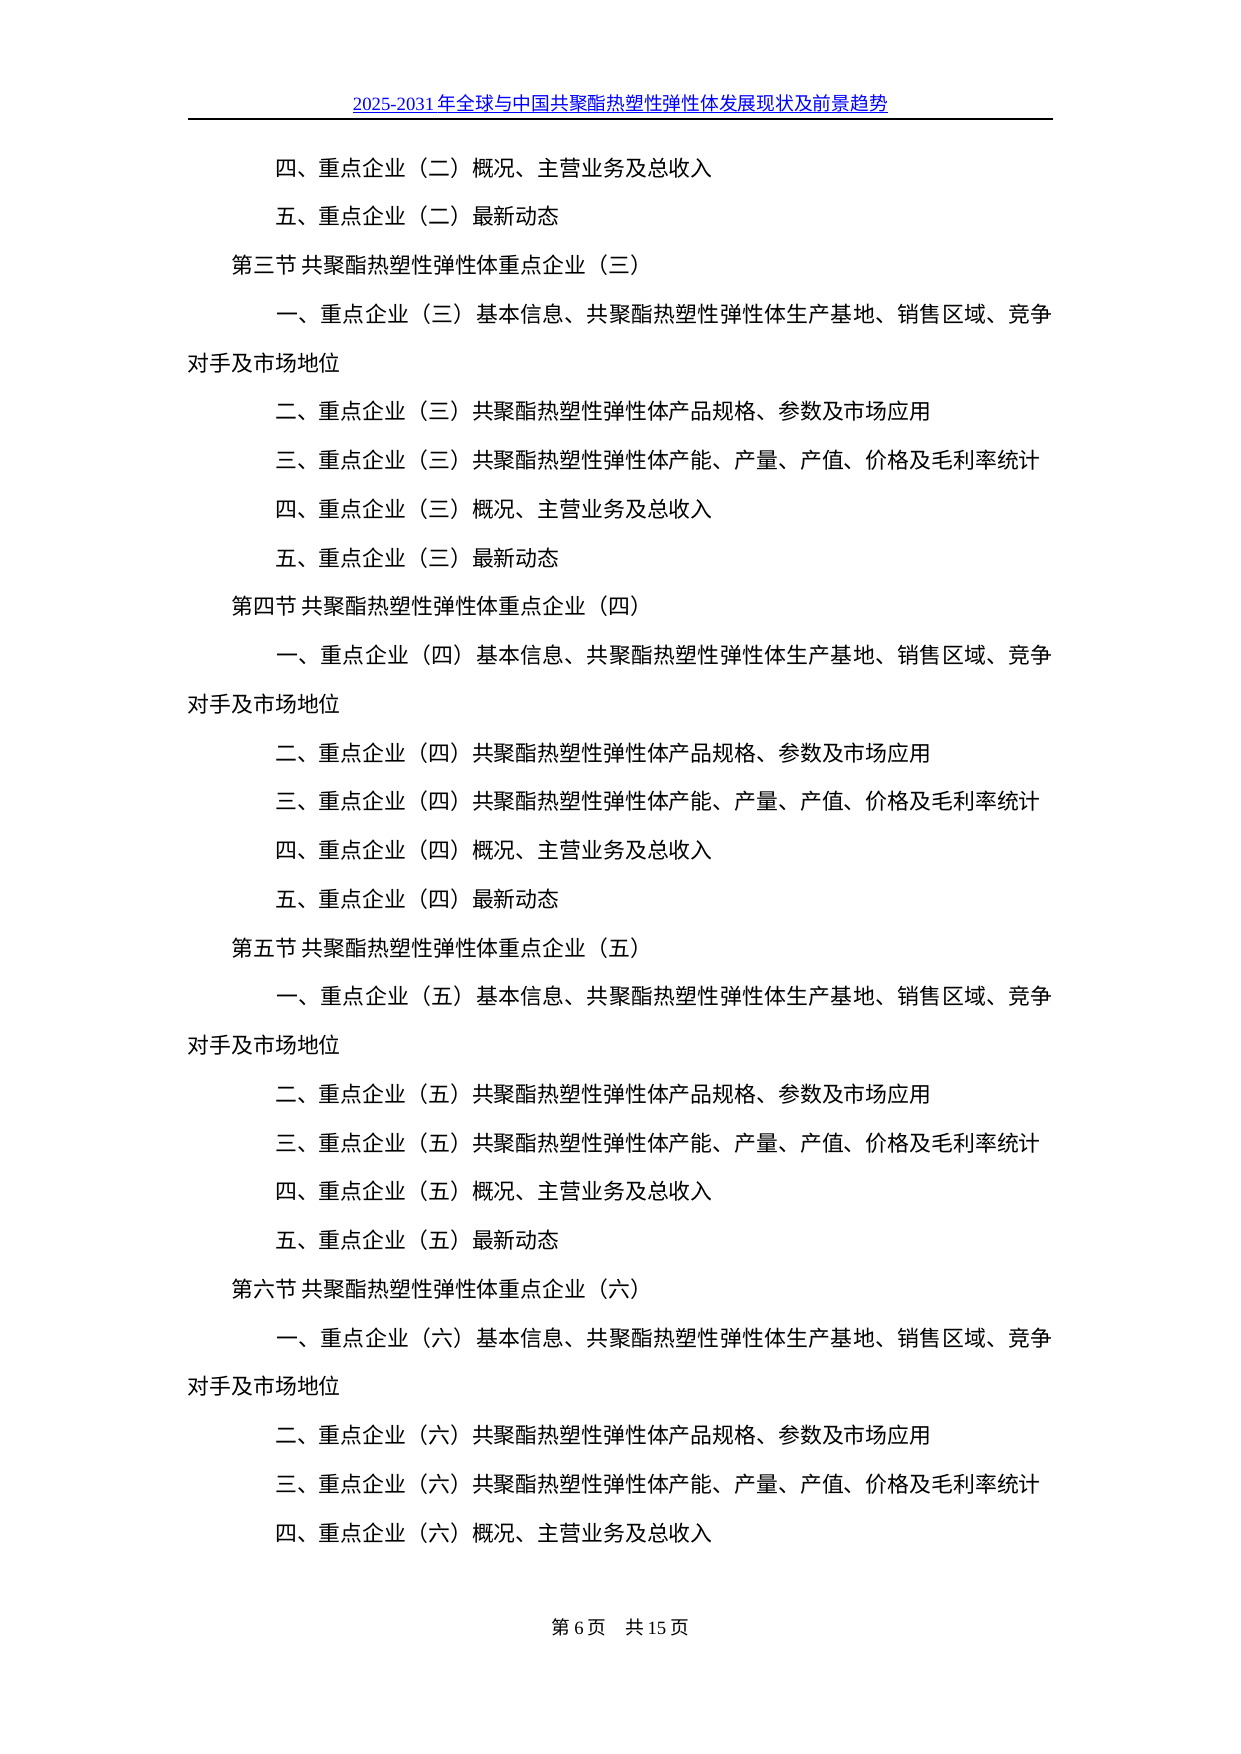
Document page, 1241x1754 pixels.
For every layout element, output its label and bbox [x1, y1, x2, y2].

text [187, 150, 1053, 1548]
